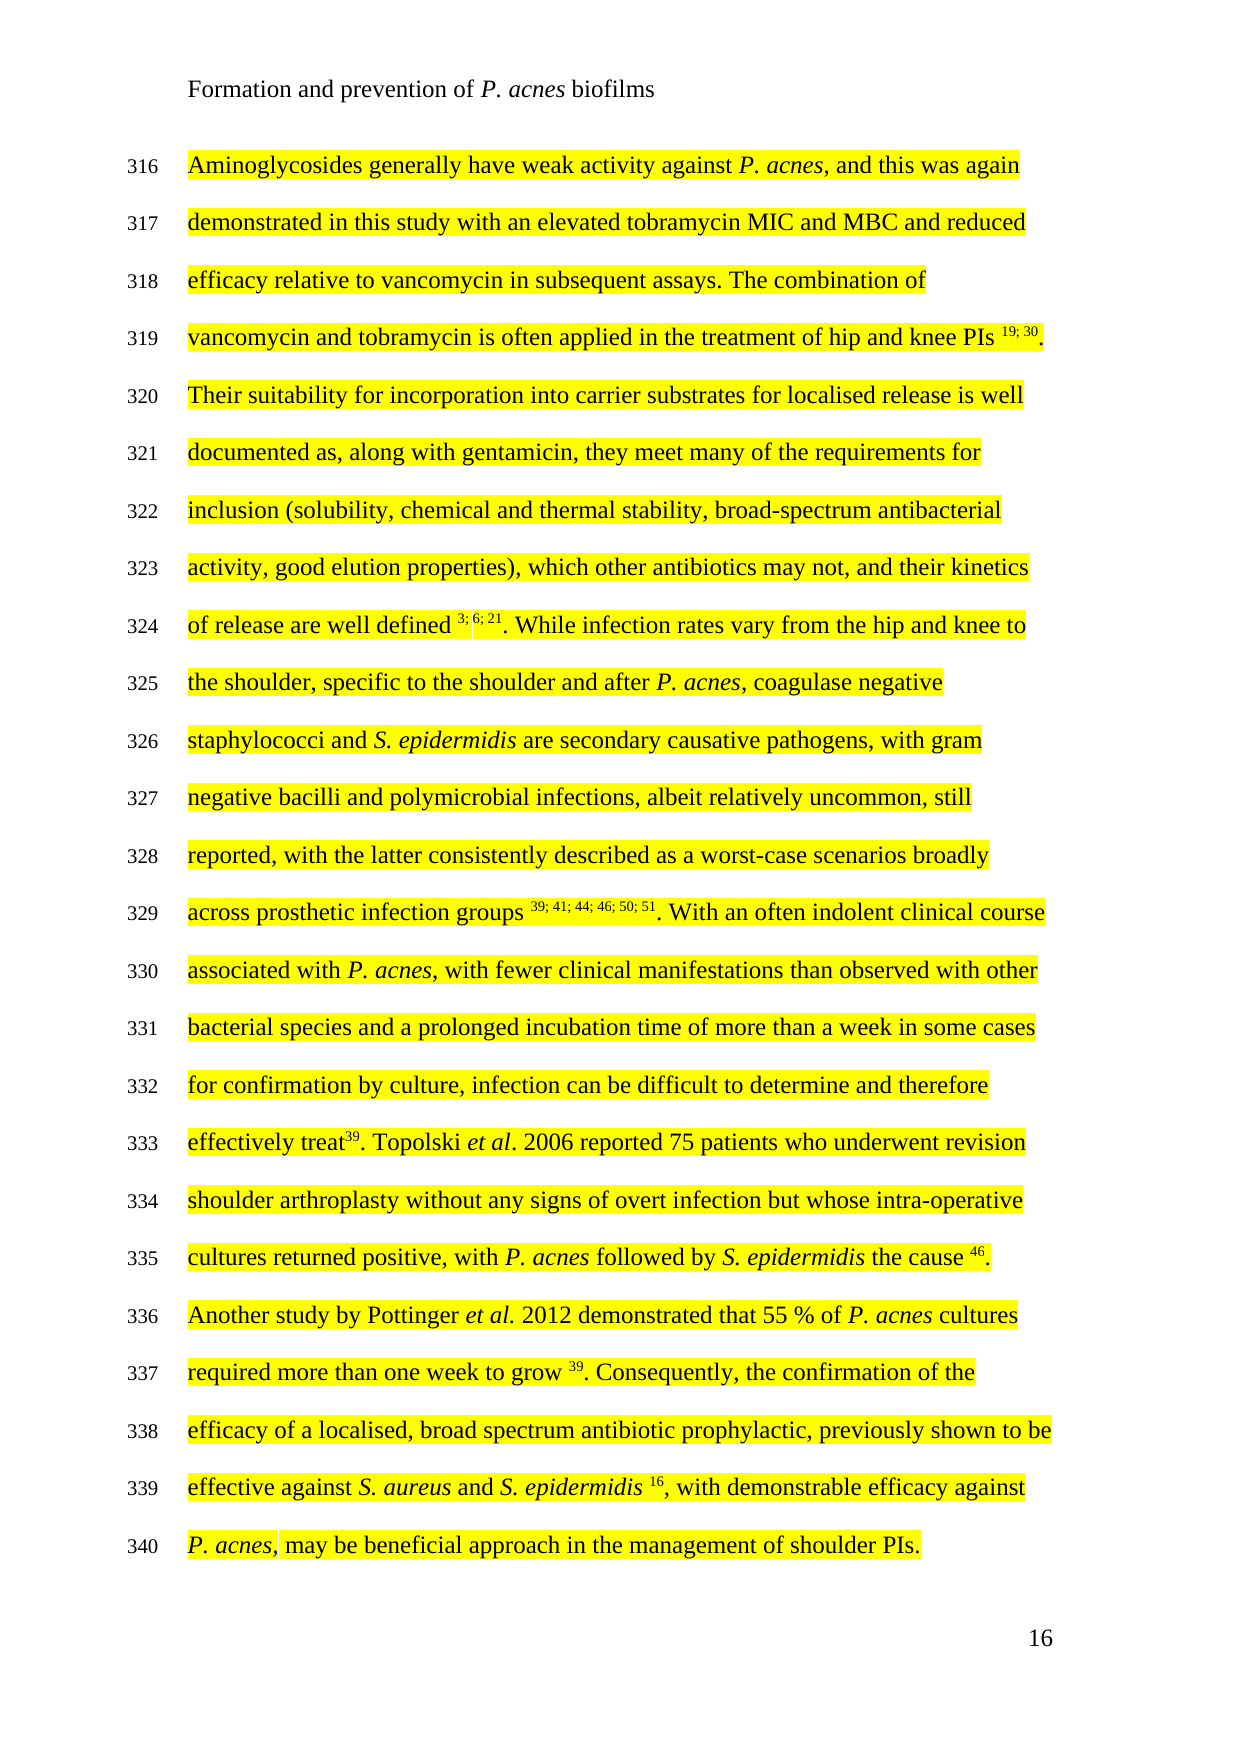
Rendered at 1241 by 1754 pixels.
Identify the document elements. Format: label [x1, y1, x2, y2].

text [187, 150, 1053, 1559]
